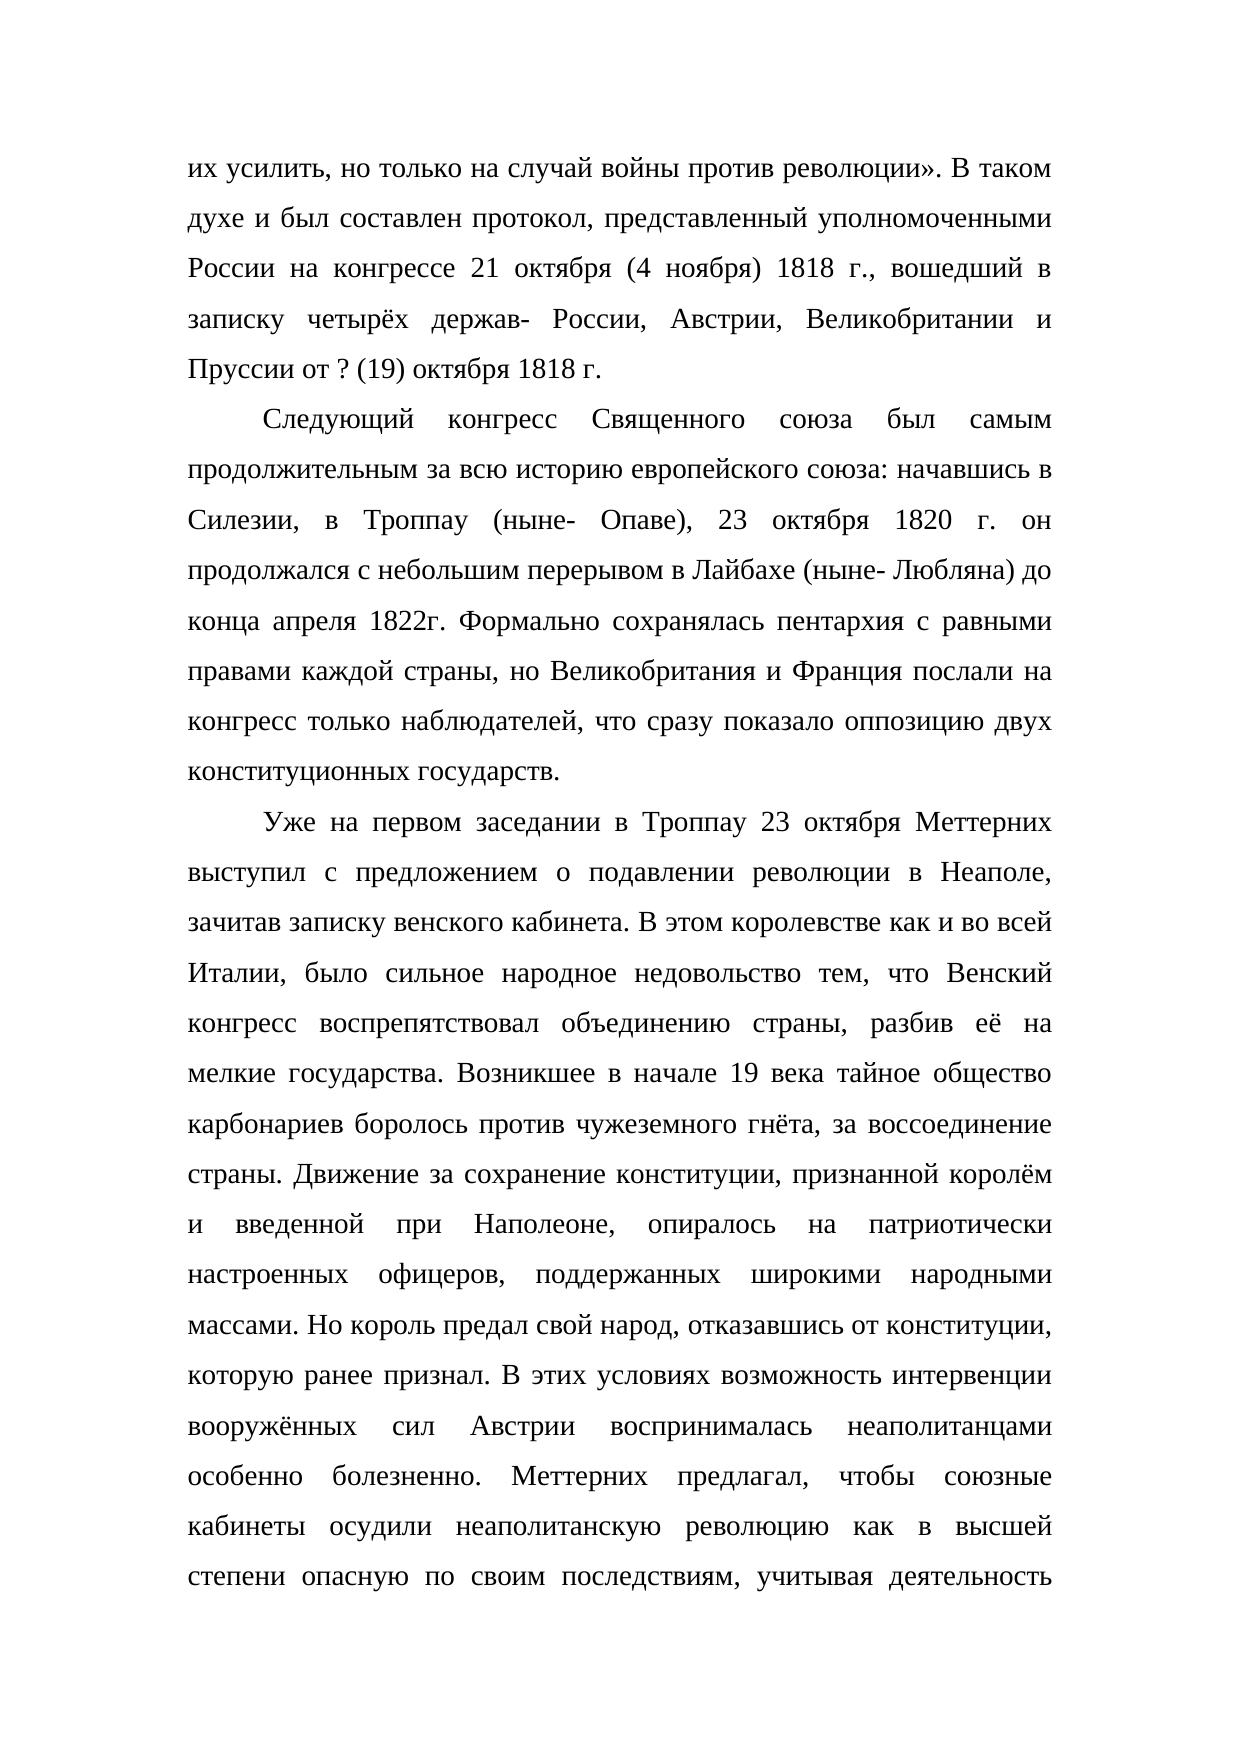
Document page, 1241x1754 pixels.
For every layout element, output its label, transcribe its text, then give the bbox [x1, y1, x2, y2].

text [187, 804, 1053, 1592]
text Следующий конгресс Священного союза был самым продолжительным за всю историю европейского союза: начавшись в Силезии, в Троппау (ныне- Опаве), 23 октября 1820 г. он продолжался с небольшим перерывом в Лайбахе (ныне- Любляна) до конца апреля 1822г. Формально сохранялась пентархия с равными правами каждой страны, но Великобритания и Франция послали на конгресс только наблюдателей, что сразу показало оппозицию двух конституционных государств. [187, 402, 1053, 787]
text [187, 150, 1053, 385]
